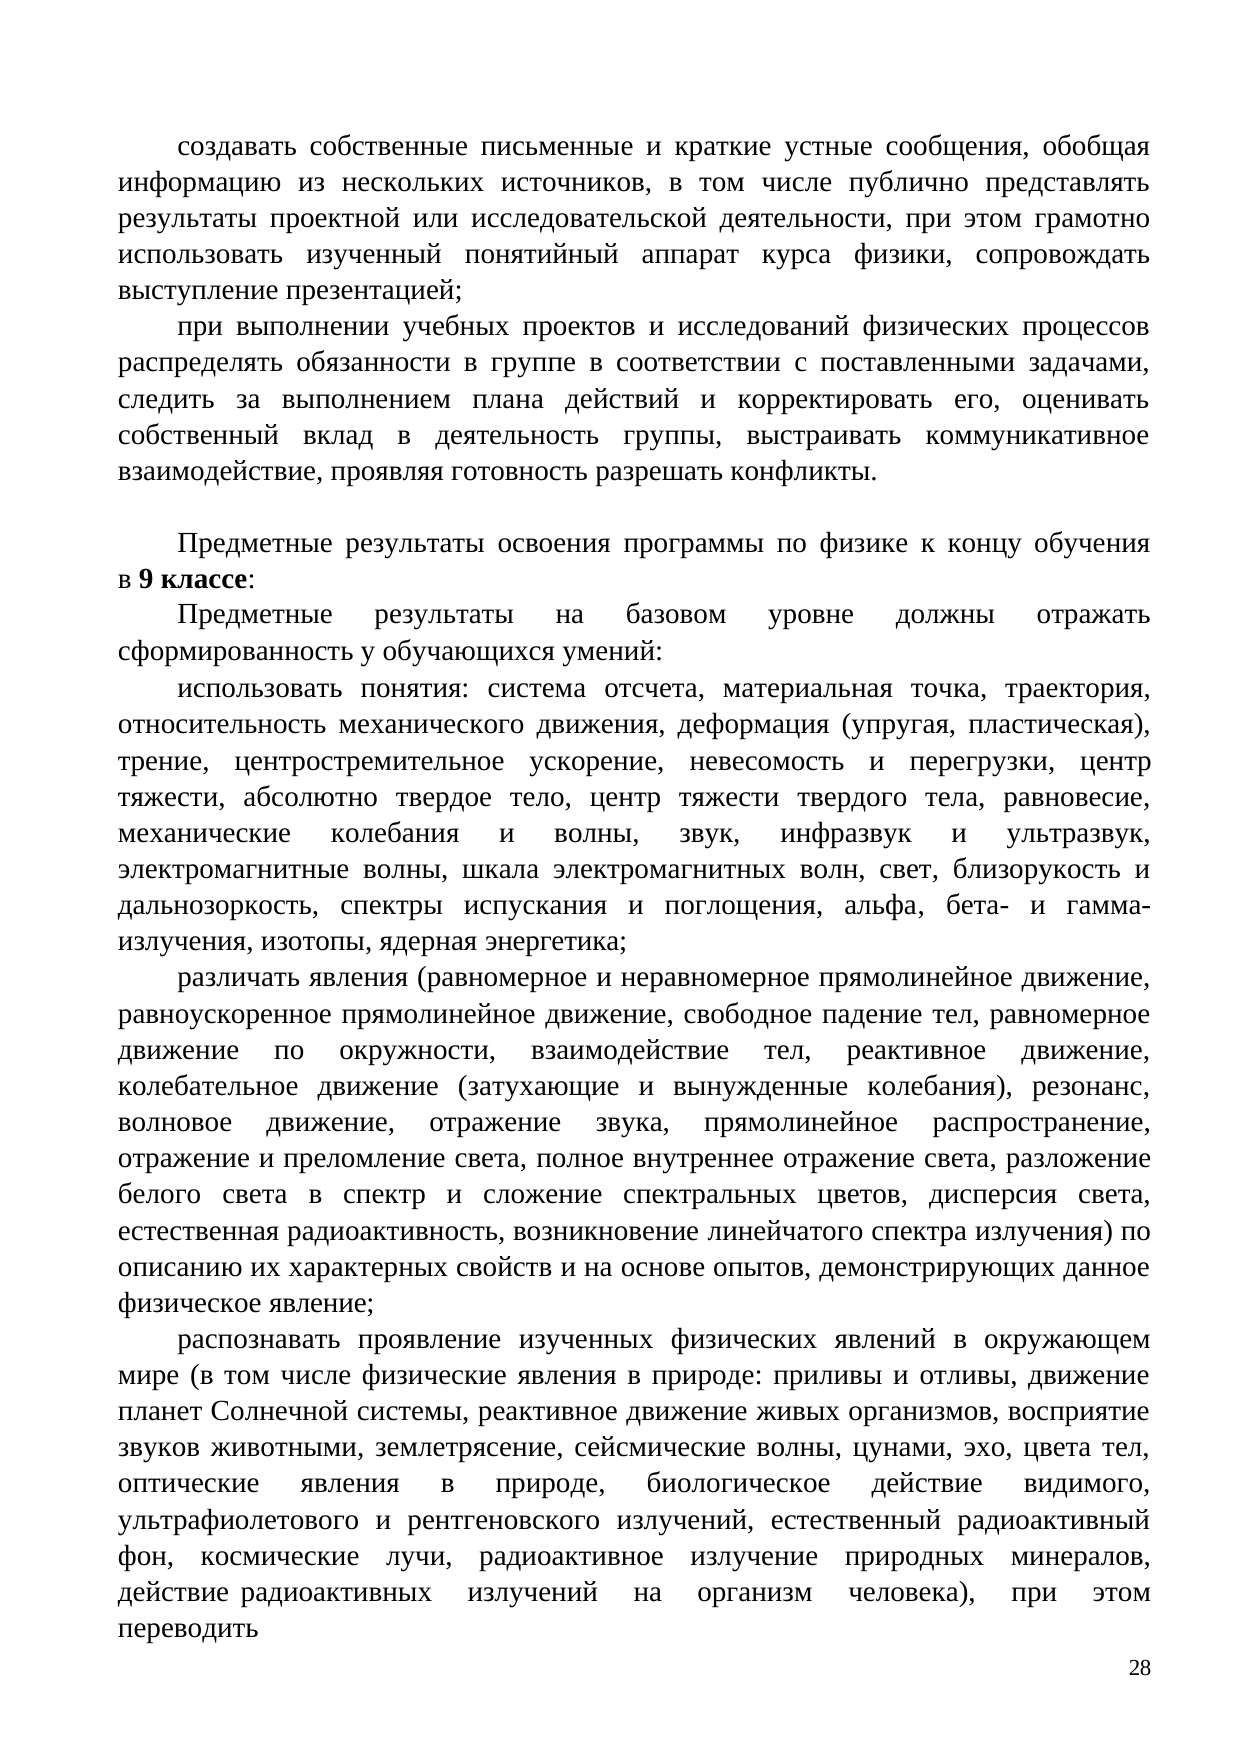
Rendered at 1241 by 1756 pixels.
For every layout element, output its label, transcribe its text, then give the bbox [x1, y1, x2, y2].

text создавать собственные письменные и краткие устные сообщения, обобщая информацию из нескольких источников, в том числе публично представлять результаты проектной или исследовательской деятельности, при этом грамотно использовать изученный понятийный аппарат курса физики, сопровождать выступление презентацией; [118, 128, 1151, 306]
text использовать понятия: система отсчета, материальная точка, траектория, относительность механического движения, деформация (упругая, пластическая), трение, центростремительное ускорение, невесомость и перегрузки, центр тяжести, абсолютно твердое тело, центр тяжести твердого тела, равновесие, механические колебания и волны, звук, инфразвук и ультразвук, электромагнитные волны, шкала электромагнитных волн, свет, близорукость и дальнозоркость, спектры испускания и поглощения, альфа­, бета- и гамма-излучения, изотопы, ядерная энергетика; [118, 670, 1151, 957]
text различать явления (равномерное и неравномерное прямолинейное движение, равноускоренное прямолинейное движение, свободное падение тел, равномерное движение по окружности, взаимодействие тел, реактивное движение, колебательное движение (затухающие и вынужденные колебания), резонанс, волновое движение, отражение звука, прямолинейное распространение, отражение и преломление света, полное внутреннее отражение света, разложение белого света в спектр и сложение спектральных цветов, дисперсия света, естественная радиоактивность, возникновение линейчатого спектра излучения) по описанию их характерных свойств и на основе опытов, демонстрирующих данное физическое явление; [118, 959, 1151, 1318]
text распознавать проявление изученных физических явлений в окружающем мире (в том числе физические явления в природе: приливы и отливы, движение планет Солнечной системы, реактивное движение живых организмов, восприятие звуков животными, землетрясение, сейсмические волны, цунами, эхо, цвета тел, оптические явления в природе, биологическое действие видимого, ультрафиолетового и рентгеновского излучений, естественный радиоактивный фон, космические лучи, радиоактивное излучение природных минералов, действие радиоактивных излучений на организм человека), при этом переводить [118, 1321, 1151, 1644]
text Предметные результаты освоения программы по физике к концу обучения в 9 классе: [118, 525, 1150, 594]
text Предметные результаты на базовом уровне должны отражать сформированность у обучающихся умений: [118, 597, 1151, 667]
text при выполнении учебных проектов и исследований физических процессов распределять обязанности в группе в соответствии с поставленными задачами, следить за выполнением плана действий и корректировать его, оценивать собственный вклад в деятельность группы, выстраивать коммуникативное взаимодействие, проявляя готовность разрешать конфликты. [118, 308, 1150, 487]
